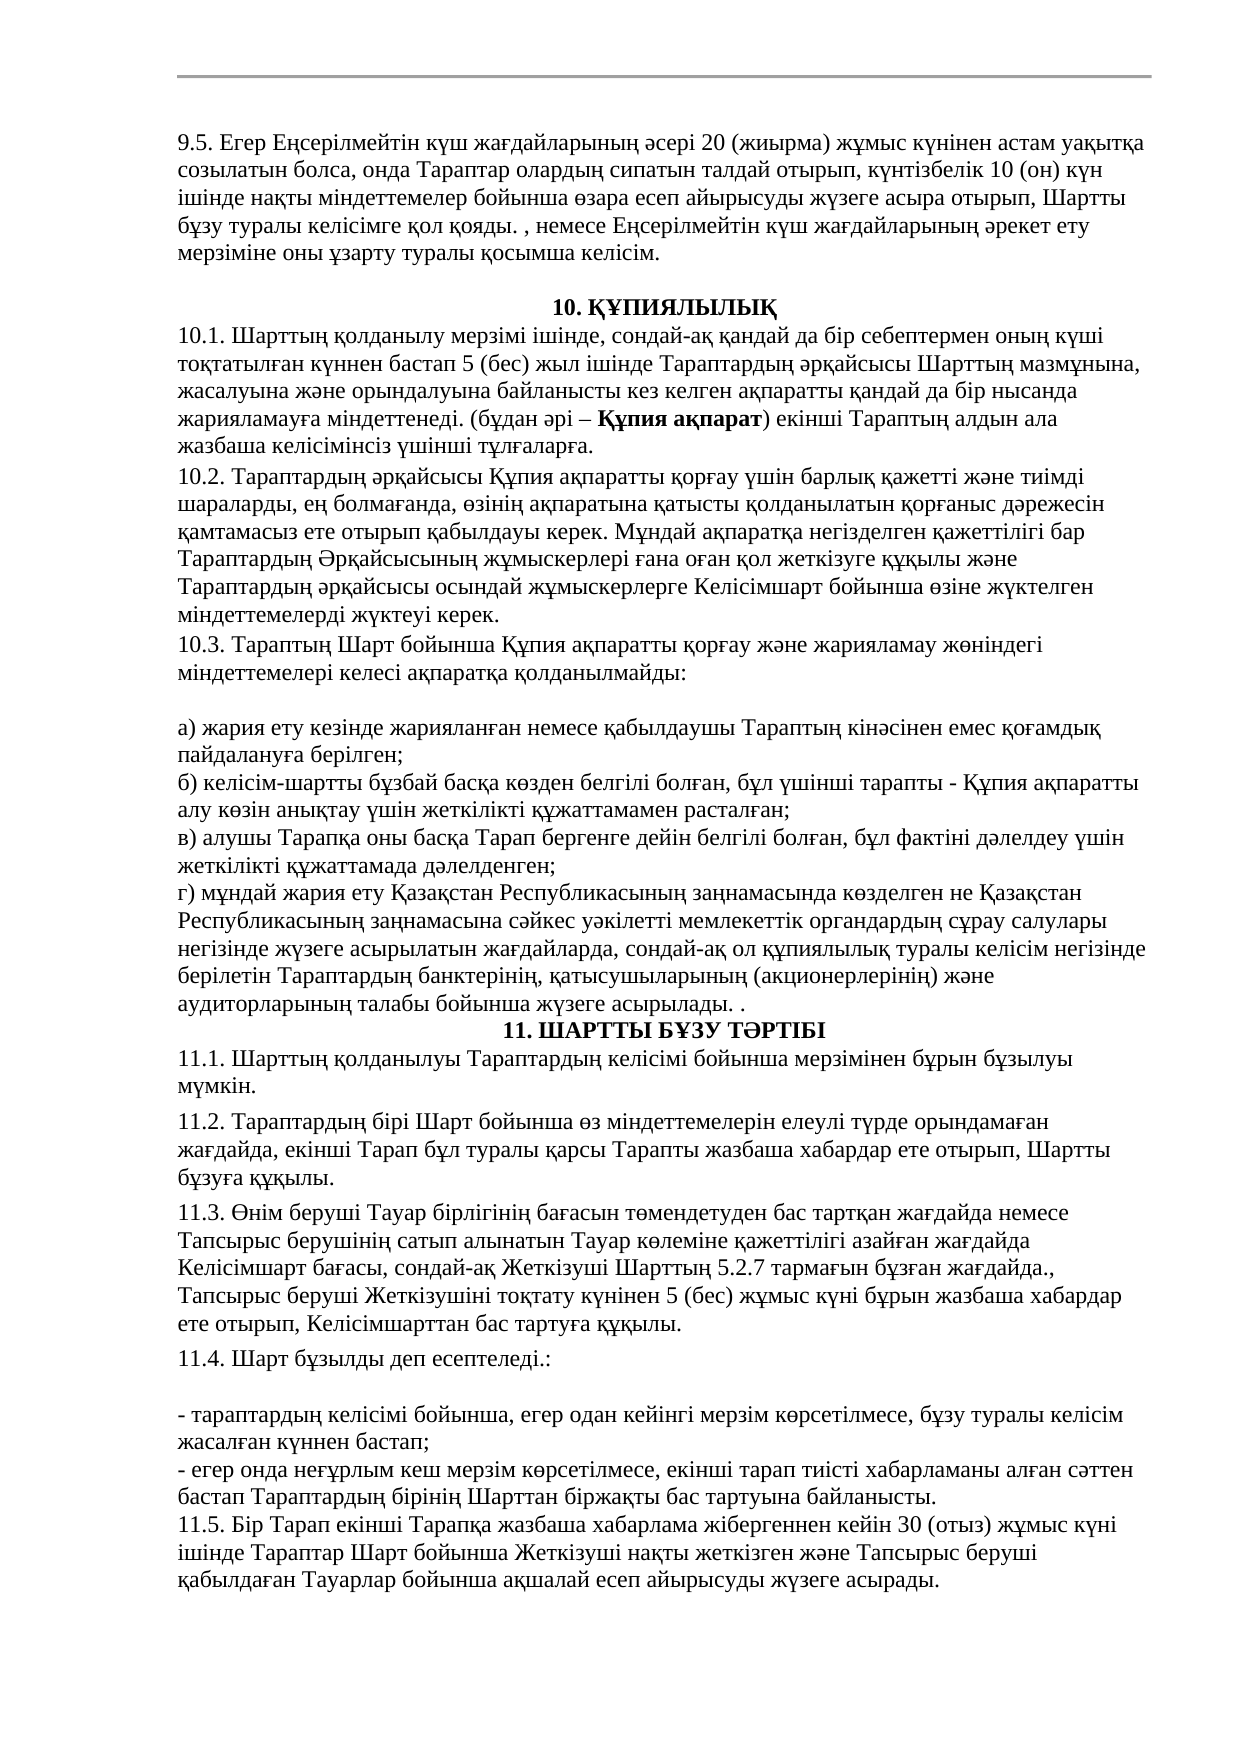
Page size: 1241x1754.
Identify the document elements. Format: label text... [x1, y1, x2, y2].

text б) келісім-шартты бұзбай басқа көзден белгілі болған, бұл үшінші тарапты - Құпия ақпаратты алу көзін анықтау үшін жеткілікті құжаттамамен расталған; [177, 768, 1152, 823]
text 10.1. Шарттың қолданылу мерзімі ішінде, сондай-ақ қандай да бір себептермен оның күші тоқтатылған күннен бастап 5 (бес) жыл ішінде Тараптардың әрқайсысы Шарттың мазмұнына, жасалуына және орындалуына байланысты кез келген ақпаратты қандай да бір нысанда жарияламауға міндеттенеді. (бұдан әрі – Құпия ақпарат) екінші Тараптың алдын ала жазбаша келісімінсіз үшінші тұлғаларға. [177, 321, 1152, 459]
text г) мұндай жария ету Қазақстан Республикасының заңнамасында көзделген не Қазақстан Республикасының заңнамасына сәйкес уәкілетті мемлекеттік органдардың сұрау салулары негізінде жүзеге асырылатын жағдайларда, сондай-ақ ол құпиялылық туралы келісім негізінде берілетін Тараптардың банктерінің, қатысушыларының (акционерлерінің) және аудиторларының талабы бойынша жүзеге асырылады. . [177, 878, 1152, 1016]
text 11.2. Тараптардың бірі Шарт бойынша өз міндеттемелерін елеулі түрде орындамаған жағдайда, екінші Тарап бұл туралы қарсы Тарапты жазбаша хабардар ете отырып, Шартты бұзуға құқылы. [177, 1107, 1152, 1190]
text 11.1. Шарттың қолданылуы Тараптардың келісімі бойынша мерзімінен бұрын бұзылуы мүмкін. [177, 1044, 1152, 1099]
text в) алушы Тарапқа оны басқа Тарап бергенге дейін белгілі болған, бұл фактіні дәлелдеу үшін жеткілікті құжаттамада дәлелденген; [177, 823, 1152, 878]
text - тараптардың келісімі бойынша, егер одан кейінгі мерзім көрсетілмесе, бұзу туралы келісім жасалған күннен бастап; [177, 1399, 1152, 1455]
text 11.3. Өнім беруші Тауар бірлігінің бағасын төмендетуден бас тартқан жағдайда немесе Тапсырыс берушінің сатып алынатын Тауар көлеміне қажеттілігі азайған жағдайда Келісімшарт бағасы, сондай-ақ Жеткізуші Шарттың 5.2.7 тармағын бұзған жағдайда., Тапсырыс беруші Жеткізушіні тоқтату күнінен 5 (бес) жұмыс күні бұрын жазбаша хабардар ете отырып, Келісімшарттан бас тартуға құқылы. [177, 1198, 1152, 1336]
text 11.5. Бір Тарап екінші Тарапқа жазбаша хабарлама жібергеннен кейін 30 (отыз) жұмыс күні ішінде Тараптар Шарт бойынша Жеткізуші нақты жеткізген және Тапсырыс беруші қабылдаған Тауарлар бойынша ақшалай есеп айырысуды жүзеге асырады. [177, 1510, 1152, 1593]
text 10.3. Тараптың Шарт бойынша Құпия ақпаратты қорғау және жарияламау жөніндегі міндеттемелері келесі ақпаратқа қолданылмайды: [177, 630, 1152, 685]
text 11.4. Шарт бұзылды деп есептеледі.: [177, 1344, 1152, 1372]
text 9.5. Егер Еңсерілмейтін күш жағдайларының әсері 20 (жиырма) жұмыс күнінен астам уақытқа созылатын болса, онда Тараптар олардың сипатын талдай отырып, күнтізбелік 10 (он) күн ішінде нақты міндеттемелер бойынша өзара есеп айырысуды жүзеге асыра отырып, Шартты бұзу туралы келісімге қол қояды. , немесе Еңсерілмейтін күш жағдайларының әрекет ету мерзіміне оны ұзарту туралы қосымша келісім. [177, 128, 1152, 266]
text а) жария ету кезінде жарияланған немесе қабылдаушы Тараптың кінәсінен емес қоғамдық пайдалануға берілген; [177, 713, 1152, 768]
text 10.2. Тараптардың әрқайсысы Құпия ақпаратты қорғау үшін барлық қажетті және тиімді шараларды, ең болмағанда, өзінің ақпаратына қатысты қолданылатын қорғаныс дәрежесін қамтамасыз ете отырып қабылдауы керек. Мұндай ақпаратқа негізделген қажеттілігі бар Тараптардың Әрқайсысының жұмыскерлері ғана оған қол жеткізуге құқылы және Тараптардың әрқайсысы осындай жұмыскерлерге Келісімшарт бойынша өзіне жүктелген міндеттемелерді жүктеуі керек. [177, 462, 1152, 627]
text 10. ҚҰПИЯЛЫЛЫҚ [177, 293, 1152, 321]
text - егер онда неғұрлым кеш мерзім көрсетілмесе, екінші тарап тиісті хабарламаны алған сәттен бастап Тараптардың бірінің Шарттан біржақты бас тартуына байланысты. [177, 1455, 1152, 1510]
text 11. ШАРТТЫ БҰЗУ ТӘРТІБІ [177, 1016, 1152, 1044]
